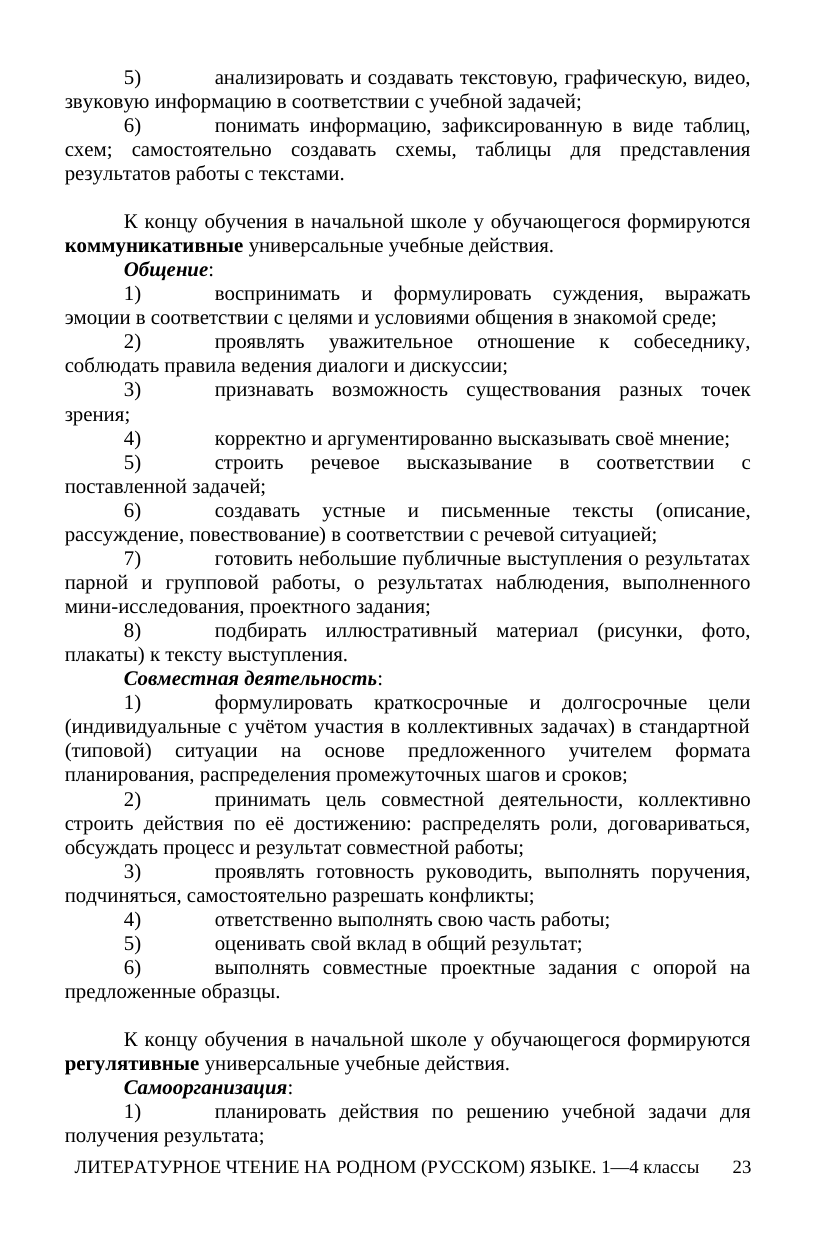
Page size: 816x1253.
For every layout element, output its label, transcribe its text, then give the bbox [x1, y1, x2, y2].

list воспринимать и формулировать суждения, выражать эмоции в соответствии с целями и условиями общения в знакомой среде; [64, 281, 751, 329]
list проявлять готовность руководить, выполнять поручения, подчиняться, самостоятельно разрешать конфликты; [64, 859, 751, 907]
text К концу обучения в начальной школе у обучающегося формируются регулятивные универсальные учебные действия. [64, 1027, 751, 1075]
list подбирать иллюстративный материал (рисунки, фото, плакаты) к тексту выступления. [64, 618, 751, 666]
list корректно и аргументированно высказывать своё мнение; [64, 426, 751, 449]
list строить речевое высказывание в соответствии с поставленной задачей; [64, 449, 751, 498]
list оценивать свой вклад в общий результат; [64, 931, 751, 955]
list проявлять уважительное отношение к собеседнику, соблюдать правила ведения диалоги и дискуссии; [64, 329, 751, 377]
list формулировать краткосрочные и долгосрочные цели (индивидуальные с учётом участия в коллективных задачах) в стандартной (типовой) ситуации на основе предложенного учителем формата планирования, распределения промежуточных шагов и сроков; [64, 690, 751, 786]
list готовить небольшие публичные выступления о результатах парной и групповой работы, о результатах наблюдения, выполненного мини-исследования, проектного задания; [64, 546, 751, 618]
text Совместная деятельность: [64, 666, 751, 690]
list выполнять совместные проектные задания с опорой на предложенные образцы. [64, 955, 751, 1003]
list понимать информацию, зафиксированную в виде таблиц, схем; самостоятельно создавать схемы, таблицы для представления результатов работы с текстами. [64, 113, 751, 185]
list создавать устные и письменные тексты (описание, рассуждение, повествование) в соответствии с речевой ситуацией; [64, 498, 751, 546]
list анализировать и создавать текстовую, графическую, видео, звуковую информацию в соответствии с учебной задачей; [64, 64, 751, 113]
text Общение: [64, 257, 751, 281]
text Самоорганизация: [64, 1075, 751, 1099]
list ответственно выполнять свою часть работы; [64, 907, 751, 931]
list планировать действия по решению учебной задачи для получения результата; [64, 1099, 751, 1147]
list признавать возможность существования разных точек зрения; [64, 377, 751, 426]
text К концу обучения в начальной школе у обучающегося формируются коммуникативные универсальные учебные действия. [64, 209, 751, 257]
list принимать цель совместной деятельности, коллективно строить действия по её достижению: распределять роли, договариваться, обсуждать процесс и результат совместной работы; [64, 786, 751, 859]
